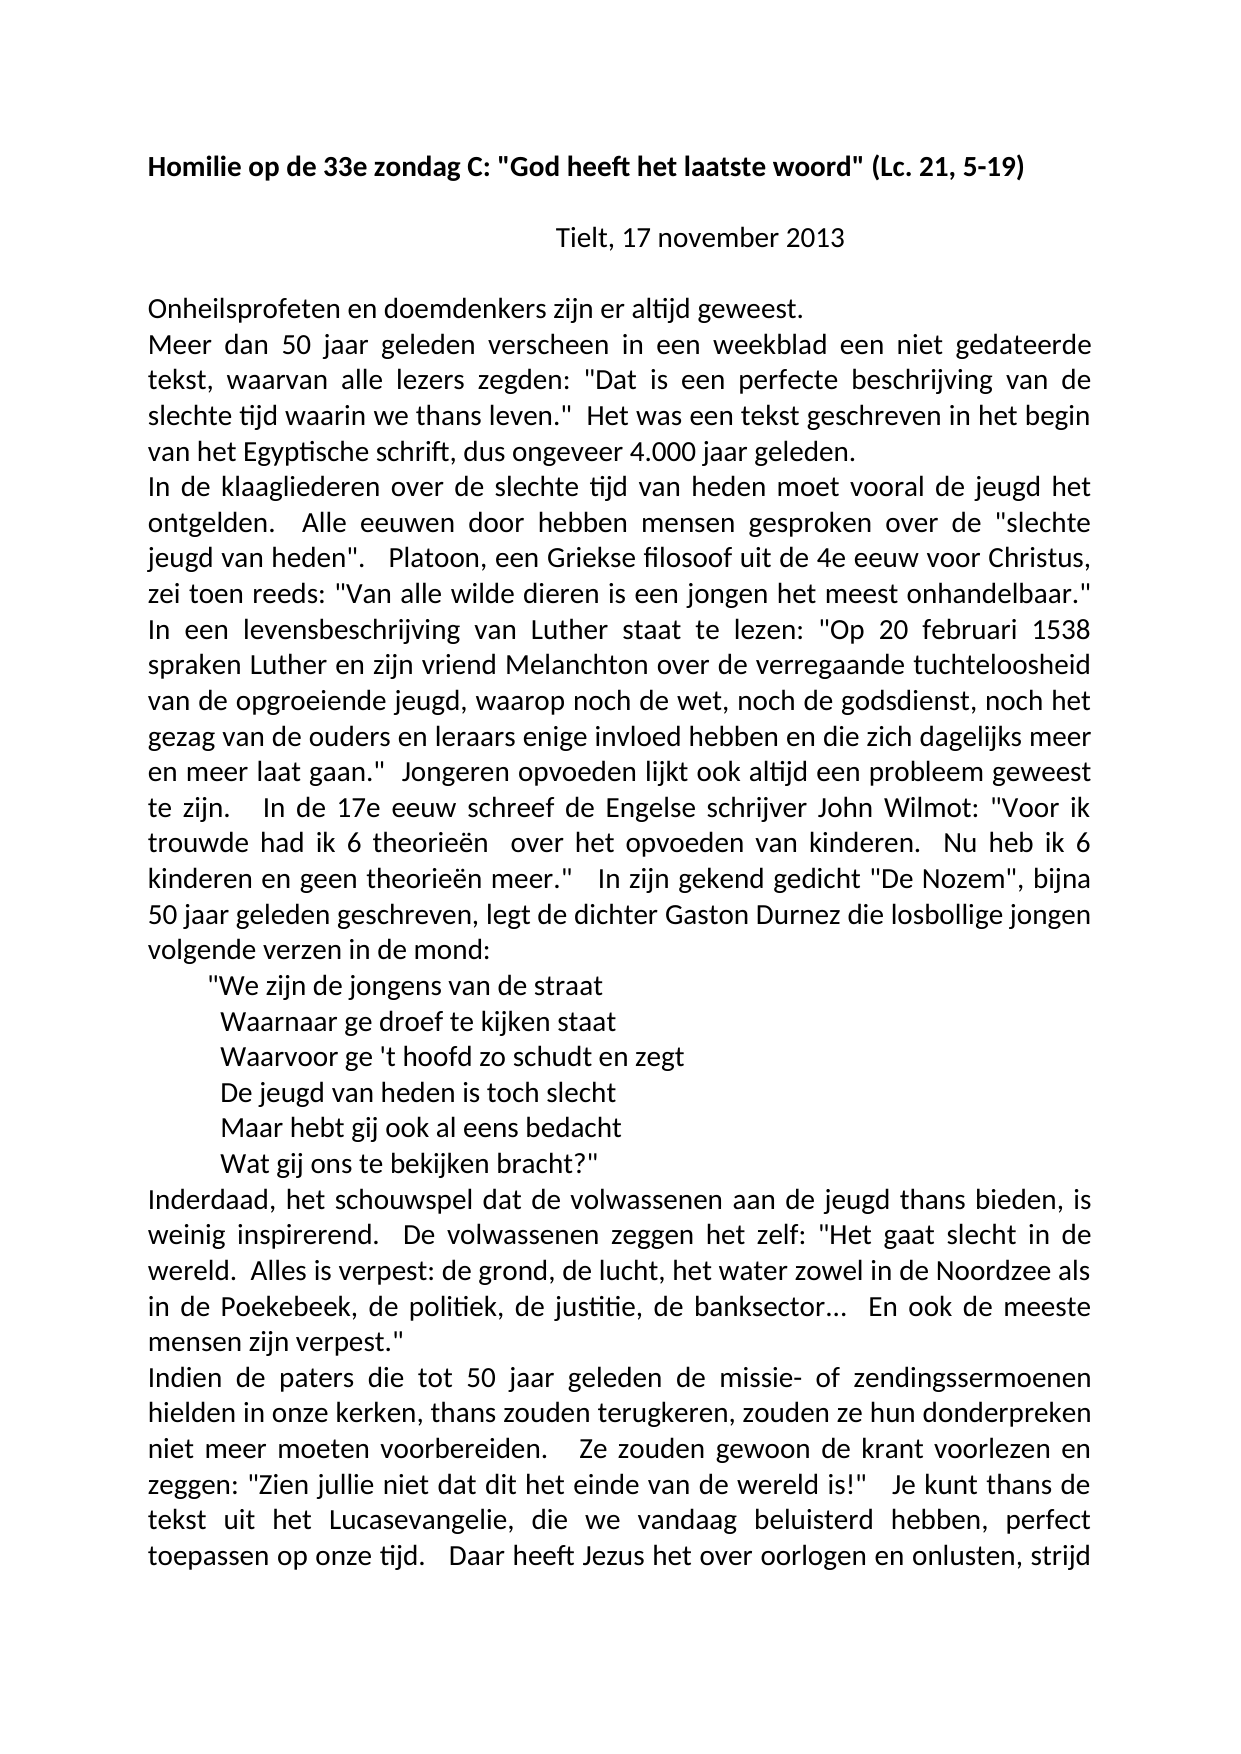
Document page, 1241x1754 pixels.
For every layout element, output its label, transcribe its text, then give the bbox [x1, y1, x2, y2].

text In de klaagliederen over de slechte tijd van heden moet vooral de jeugd het ontgelden. Alle eeuwen door hebben mensen gesproken over de "slechte jeugd van heden". Platoon, een Griekse filosoof uit de 4e eeuw voor Christus, zei toen reeds: "Van alle wilde dieren is een jongen het meest onhandelbaar." In een levensbeschrijving van Luther staat te lezen: "Op 20 februari 1538 spraken Luther en zijn vriend Melanchton over de verregaande tuchteloosheid van de opgroeiende jeugd, waarop noch de wet, noch de godsdienst, noch het gezag van de ouders en leraars enige invloed hebben en die zich dagelijks meer en meer laat gaan." Jongeren opvoeden lijkt ook altijd een probleem geweest te zijn. In de 17e eeuw schreef de Engelse schrijver John Wilmot: "Voor ik trouwde had ik 6 theorieën over het opvoeden van kinderen. Nu heb ik 6 kinderen en geen theorieën meer." In zijn gekend gedicht "De Nozem", bijna 50 jaar geleden geschreven, legt de dichter Gaston Durnez die losbollige jongen volgende verzen in de mond: [148, 468, 1093, 967]
text Homilie op de 33e zondag C: "God heeft het laatste woord" (Lc. 21, 5-19) [148, 148, 1093, 183]
text Inderdaad, het schouwspel dat de volwassenen aan de jeugd thans bieden, is weinig inspirerend. De volwassenen zeggen het zelf: "Het gaat slecht in de wereld. Alles is verpest: de grond, de lucht, het water zowel in de Noordzee als in de Poekebeek, de politiek, de justitie, de banksector... En ook de meeste mensen zijn verpest." [148, 1181, 1093, 1359]
text Onheilsprofeten en doemdenkers zijn er altijd geweest. [148, 290, 1093, 326]
text De jeugd van heden is toch slecht [148, 1074, 1093, 1109]
text Waarnaar ge droef te kijken staat [148, 1003, 1093, 1038]
text Meer dan 50 jaar geleden verscheen in een weekblad een niet gedateerde tekst, waarvan alle lezers zegden: "Dat is een perfecte beschrijving van de slechte tijd waarin we thans leven." Het was een tekst geschreven in het begin van het Egyptische schrift, dus ongeveer 4.000 jaar geleden. [148, 326, 1093, 468]
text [148, 1359, 1093, 1573]
text Tielt, 17 november 2013 [148, 219, 1093, 254]
text Maar hebt gij ook al eens bedacht [148, 1109, 1093, 1145]
text Wat gij ons te bekijken bracht?" [148, 1145, 1093, 1181]
text "We zijn de jongens van de straat [148, 967, 1093, 1003]
text Waarvoor ge 't hoofd zo schudt en zegt [148, 1038, 1093, 1074]
